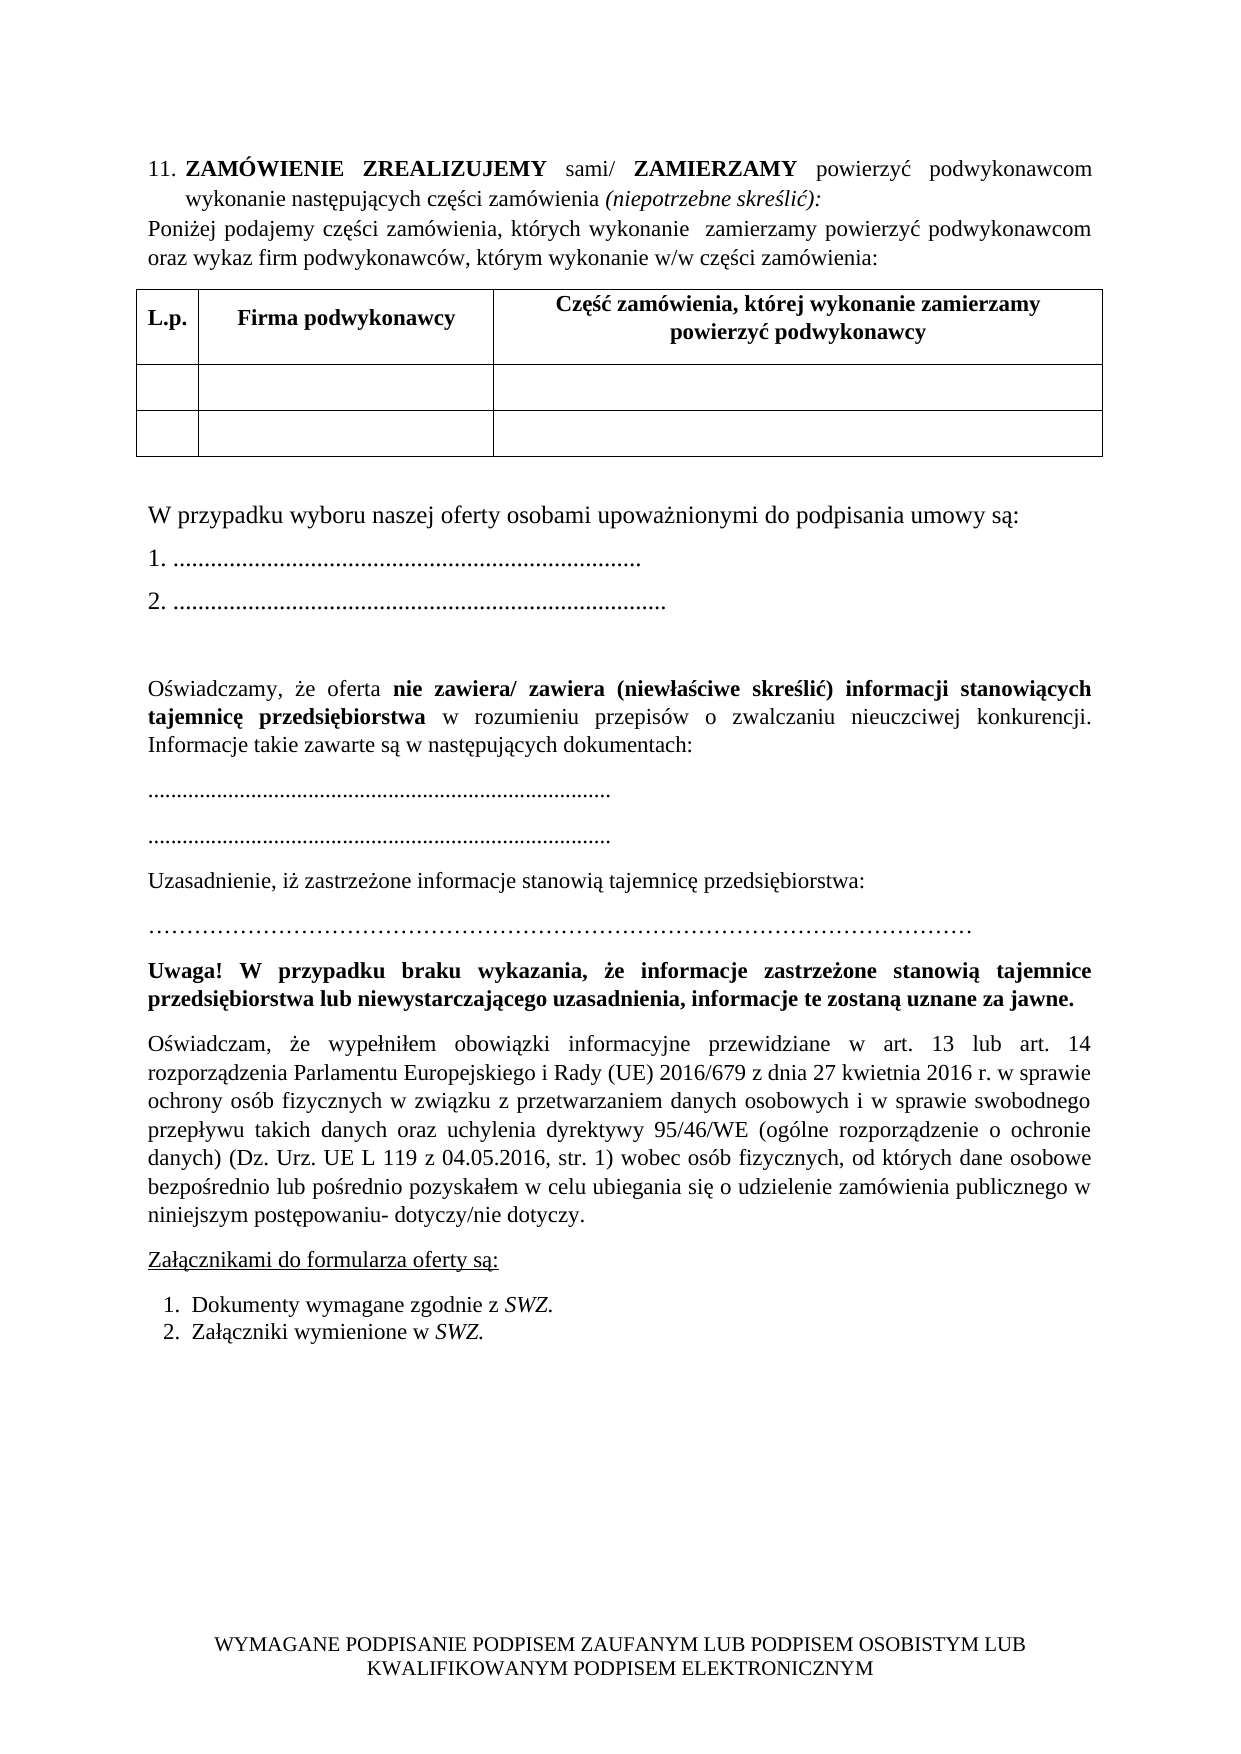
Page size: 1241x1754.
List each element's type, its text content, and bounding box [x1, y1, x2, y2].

text Oświadczamy, że oferta nie zawiera/ zawiera (niewłaściwe skreślić) informacji stanowiących tajemnicę przedsiębiorstwa w rozumieniu przepisów o zwalczaniu nieuczciwej konkurencji. Informacje takie zawarte są w następujących dokumentach: [148, 674, 1093, 758]
text 2. ............................................................................... [148, 586, 1093, 615]
table_cell [199, 411, 493, 456]
table_cell [494, 411, 1102, 456]
text Uwaga! W przypadku braku wykazania, że informacje zastrzeżone stanowią tajemnice przedsiębiorstwa lub niewystarczającego uzasadnienia, informacje te zostaną uznane za jawne. [148, 957, 1093, 1012]
table_cell [137, 365, 198, 410]
table_header Część zamówienia, której wykonanie zamierzamy powierzyć podwykonawcy [494, 290, 1102, 364]
text Załącznikami do formularza oferty są: [148, 1246, 1093, 1273]
text ................................................................................. [148, 822, 1093, 848]
text 1. ........................................................................... [148, 543, 1093, 572]
text Poniżej podajemy części zamówienia, których wykonanie zamierzamy powierzyć podwykonawcom oraz wykaz firm podwykonawców, którym wykonanie w/w części zamówienia: [148, 215, 1093, 270]
text Uzasadnienie, iż zastrzeżone informacje stanowią tajemnicę przedsiębiorstwa: [148, 867, 1093, 893]
text ……………………………………………………………………………………………… [148, 912, 1093, 938]
text Oświadczam, że wypełniłem obowiązki informacyjne przewidziane w art. 13 lub art. 14 rozporządzenia Parlamentu Europejskiego i Rady (UE) 2016/679 z dnia 27 kwietnia 2016 r. w sprawie ochrony osób fizycznych w związku z przetwarzaniem danych osobowych i w sprawie swobodnego przepływu takich danych oraz uchylenia dyrektywy 95/46/WE (ogólne rozporządzenie o ochronie danych) (Dz. Urz. UE L 119 z 04.05.2016, str. 1) wobec osób fizycznych, od których dane osobowe bezpośrednio lub pośrednio pozyskałem w celu ubiegania się o udzielenie zamówienia publicznego w niniejszym postępowaniu- dotyczy/nie dotyczy. [148, 1031, 1093, 1227]
table_cell [199, 365, 493, 410]
table_header L.p. [137, 290, 198, 364]
list Dokumenty wymagane zgodnie z SWZ. [163, 1291, 1093, 1318]
text W przypadku wyboru naszej oferty osobami upoważnionymi do podpisania umowy są: [148, 500, 1093, 529]
table_cell [137, 411, 198, 456]
table_cell [494, 365, 1102, 410]
table_header Firma podwykonawcy [199, 290, 493, 364]
list Załączniki wymienione w SWZ. [163, 1318, 1093, 1344]
list ZAMÓWIENIE ZREALIZUJEMY sami/ ZAMIERZAMY powierzyć podwykonawcom wykonanie następujących części zamówienia (niepotrzebne skreślić): [148, 155, 1093, 211]
text ................................................................................. [148, 777, 1093, 803]
